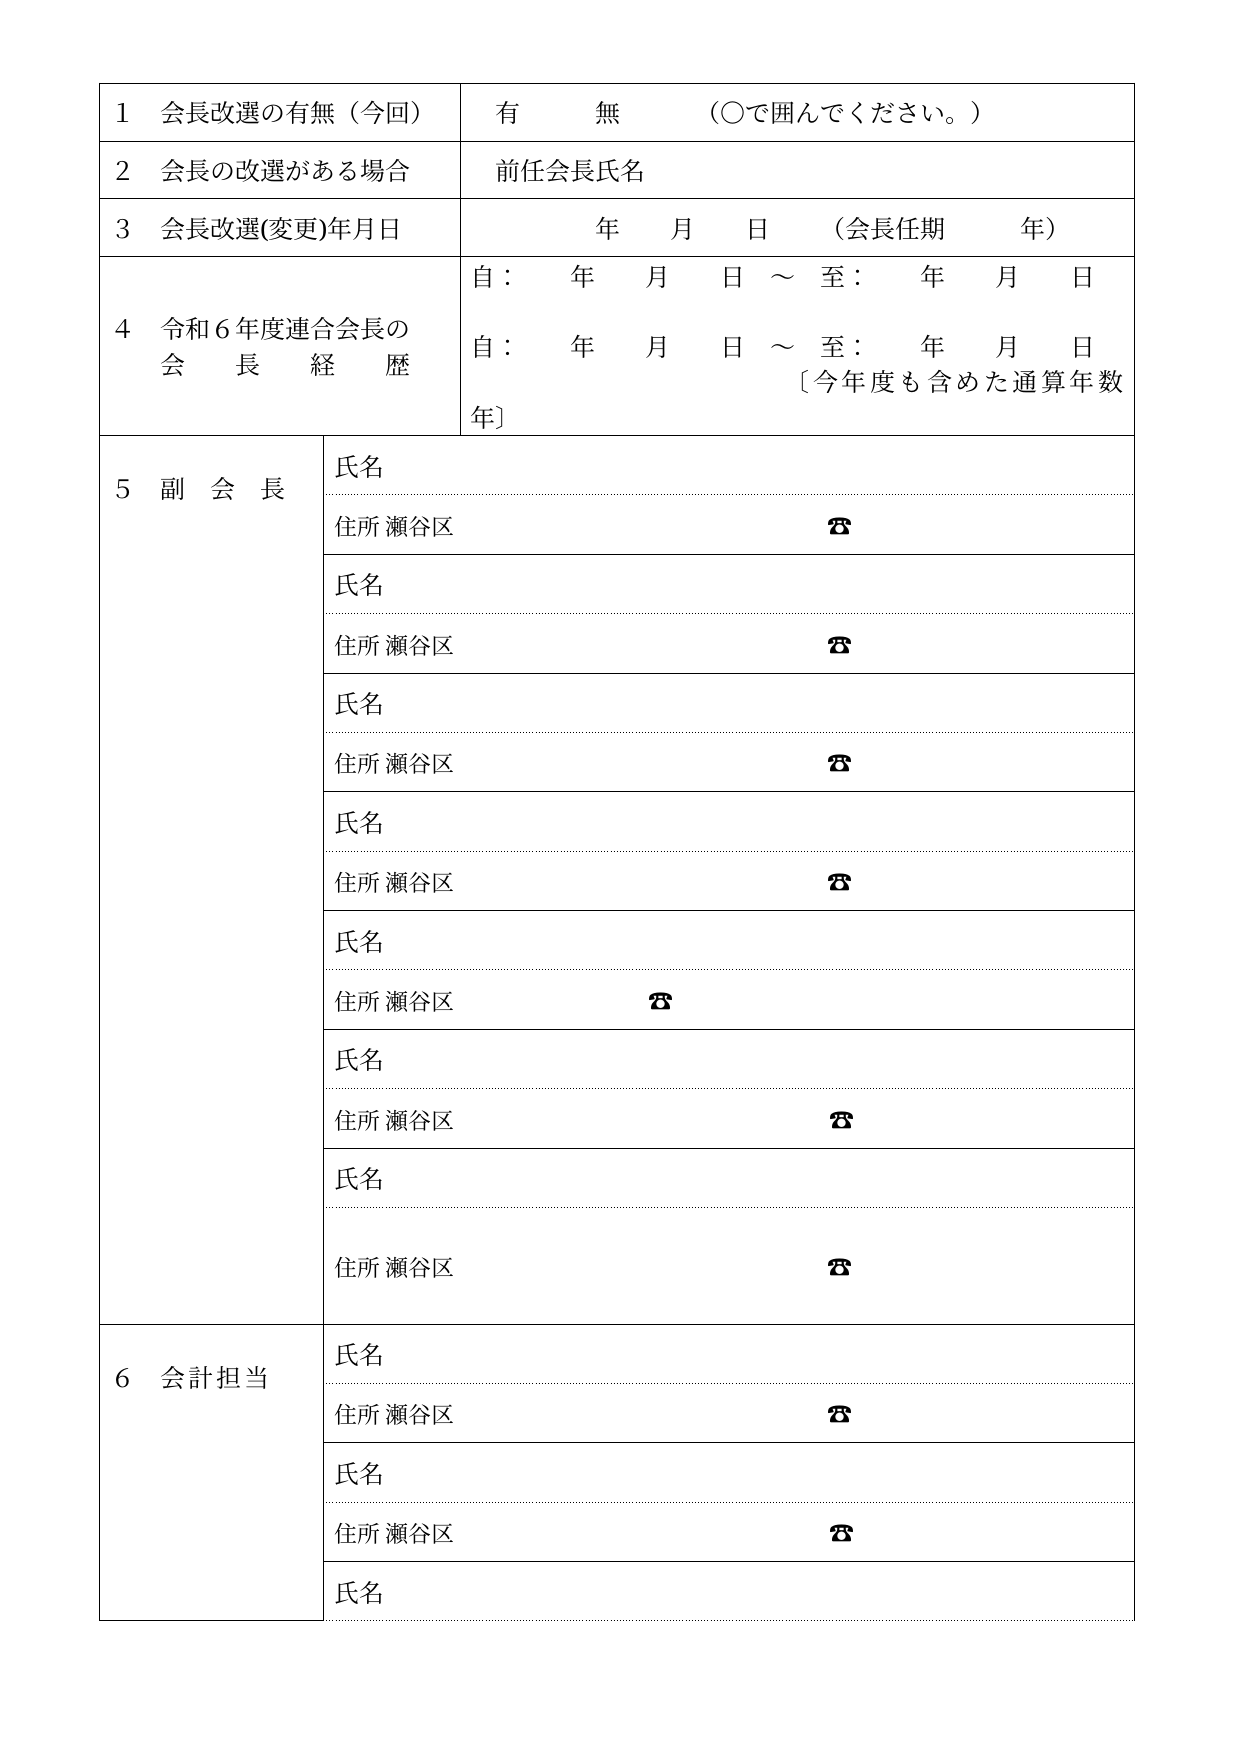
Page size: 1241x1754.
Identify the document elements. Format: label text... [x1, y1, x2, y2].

table_cell 住所 瀬谷区 ☎ [324, 494, 1134, 554]
table_cell 氏名 [324, 674, 1134, 732]
table_cell 氏名 [324, 1149, 1134, 1207]
table_cell 住所 瀬谷区 ☎ [324, 1502, 1134, 1561]
table_cell 住所 瀬谷区 ☎ [324, 732, 1134, 791]
table_cell ４ 令和６年度連合会長の 会 長 経 歴 [100, 257, 460, 435]
table_cell 住所 瀬谷区 ☎ [324, 613, 1134, 672]
table_cell 氏名 [324, 1443, 1134, 1502]
table_cell 氏名 [324, 1030, 1134, 1088]
table_cell 氏名 [324, 1562, 1134, 1620]
table_cell 住所 瀬谷区 ☎ [324, 1207, 1134, 1323]
table_cell 氏名 [324, 1325, 1134, 1383]
table_cell 氏名 [324, 792, 1134, 851]
table_cell 前任会長氏名 [461, 142, 1134, 198]
table_header 有 無 （〇で囲んでください。） [461, 84, 1134, 141]
table_cell 氏名 [324, 436, 1134, 494]
table_cell ３ 会長改選(変更)年月日 [100, 199, 460, 256]
table_cell 住所 瀬谷区 ☎ [324, 851, 1134, 910]
table_cell 自： 年 月 日 ～ 至： 年 月 日 自： 年 月 日 ～ 至： 年 月 日 〔今年度も含めた通算年数 年〕 [461, 257, 1134, 435]
table_header １ 会長改選の有無（今回） [100, 84, 460, 141]
table_cell ６ 会計担当 [100, 1325, 323, 1620]
table_cell 氏名 [324, 911, 1134, 969]
table_cell ５ 副 会 長 [100, 436, 323, 1323]
table_cell 年 月 日 （会長任期 年） [461, 199, 1134, 256]
table_cell 住所 瀬谷区 ☎ [324, 1383, 1134, 1442]
table_cell 住所 瀬谷区 ☎ [324, 969, 1134, 1029]
table_cell 住所 瀬谷区 ☎ [324, 1088, 1134, 1147]
table_cell ２ 会長の改選がある場合 [100, 142, 460, 198]
table_cell 氏名 [324, 555, 1134, 613]
